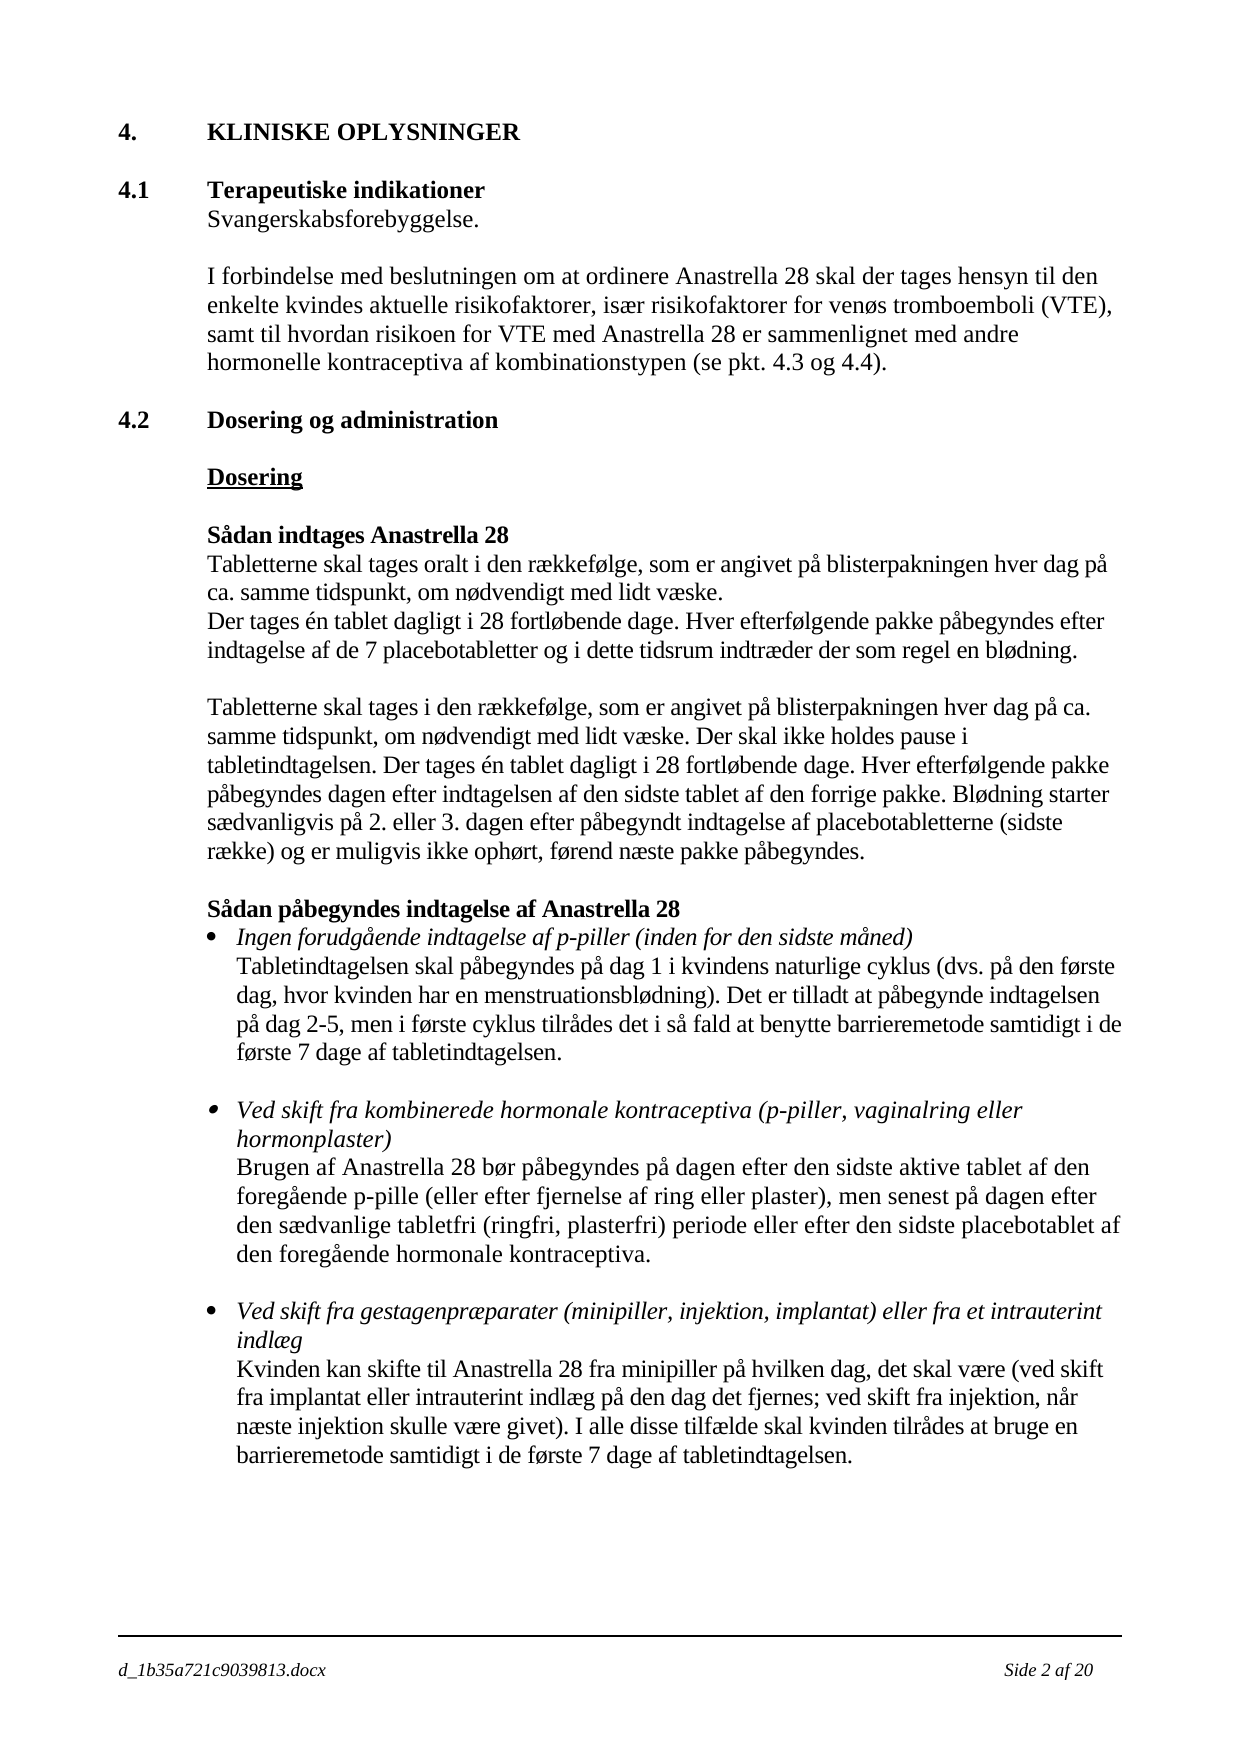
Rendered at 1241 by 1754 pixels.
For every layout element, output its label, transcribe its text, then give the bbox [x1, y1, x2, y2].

text I forbindelse med beslutningen om at ordinere Anastrella 28 skal der tages hensyn til den enkelte kvindes aktuelle risikofaktorer, især risikofaktorer for venøs tromboemboli (VTE), samt til hvordan risikoen for VTE med Anastrella 28 er sammenlignet med andre hormonelle kontraceptiva af kombinationstypen (se pkt. 4.3 og 4.4). [207, 261, 1122, 376]
text Tabletterne skal tages oralt i den rækkefølge, som er angivet på blisterpakningen hver dag på ca. samme tidspunkt, om nødvendigt med lidt væske. [207, 549, 1122, 606]
text Dosering [207, 462, 1122, 491]
text Der tages én tablet dagligt i 28 fortløbende dage. Hver efterfølgende pakke påbegyndes efter indtagelse af de 7 placebotabletter og i dette tidsrum indtræder der som regel en blødning. [207, 606, 1122, 664]
text 4. KLINISKE OPLYSNINGER [118, 117, 1122, 146]
text 4.2 Dosering og administration [118, 405, 1122, 434]
text Svangerskabsforebyggelse. [207, 204, 1122, 232]
text 4.1 Terapeutiske indikationer [118, 175, 1122, 204]
list Ved skift fra gestagenpræparater (minipiller, injektion, implantat) eller fra et intrauterint indlæg [207, 1296, 1122, 1354]
text Sådan indtages Anastrella 28 [207, 520, 1122, 549]
text Brugen af Anastrella 28 bør påbegyndes på dagen efter den sidste aktive tablet af den foregående p-pille (eller efter fjernelse af ring eller plaster), men senest på dagen efter den sædvanlige tabletfri (ringfri, plasterfri) periode eller efter den sidste placebotablet af den foregående hormonale kontraceptiva. [207, 1152, 1122, 1267]
list Ingen forudgående indtagelse af p-piller (inden for den sidste måned) [207, 922, 1122, 951]
text Sådan påbegyndes indtagelse af Anastrella 28 [207, 894, 1122, 922]
text Kvinden kan skifte til Anastrella 28 fra minipiller på hvilken dag, det skal være (ved skift fra implantat eller intrauterint indlæg på den dag det fjernes; ved skift fra injektion, når næste injektion skulle være givet). I alle disse tilfælde skal kvinden tilrådes at bruge en barrieremetode samtidigt i de første 7 dage af tabletindtagelsen. [236, 1354, 1122, 1469]
list Ved skift fra kombinerede hormonale kontraceptiva (p-piller, vaginalring eller hormonplaster) [207, 1095, 1122, 1152]
text Tabletindtagelsen skal påbegyndes på dag 1 i kvindens naturlige cyklus (dvs. på den første dag, hvor kvinden har en menstruationsblødning). Det er tilladt at påbegynde indtagelsen på dag 2-5, men i første cyklus tilrådes det i så fald at benytte barrieremetode samtidigt i de første 7 dage af tabletindtagelsen. [207, 951, 1122, 1066]
text Tabletterne skal tages i den rækkefølge, som er angivet på blisterpakningen hver dag på ca. samme tidspunkt, om nødvendigt med lidt væske. Der skal ikke holdes pause i tabletindtagelsen. Der tages én tablet dagligt i 28 fortløbende dage. Hver efterfølgende pakke påbegyndes dagen efter indtagelsen af den sidste tablet af den forrige pakke. Blødning starter sædvanligvis på 2. eller 3. dagen efter påbegyndt indtagelse af placebotabletterne (sidste række) og er muligvis ikke ophørt, førend næste pakke påbegyndes. [207, 692, 1122, 865]
